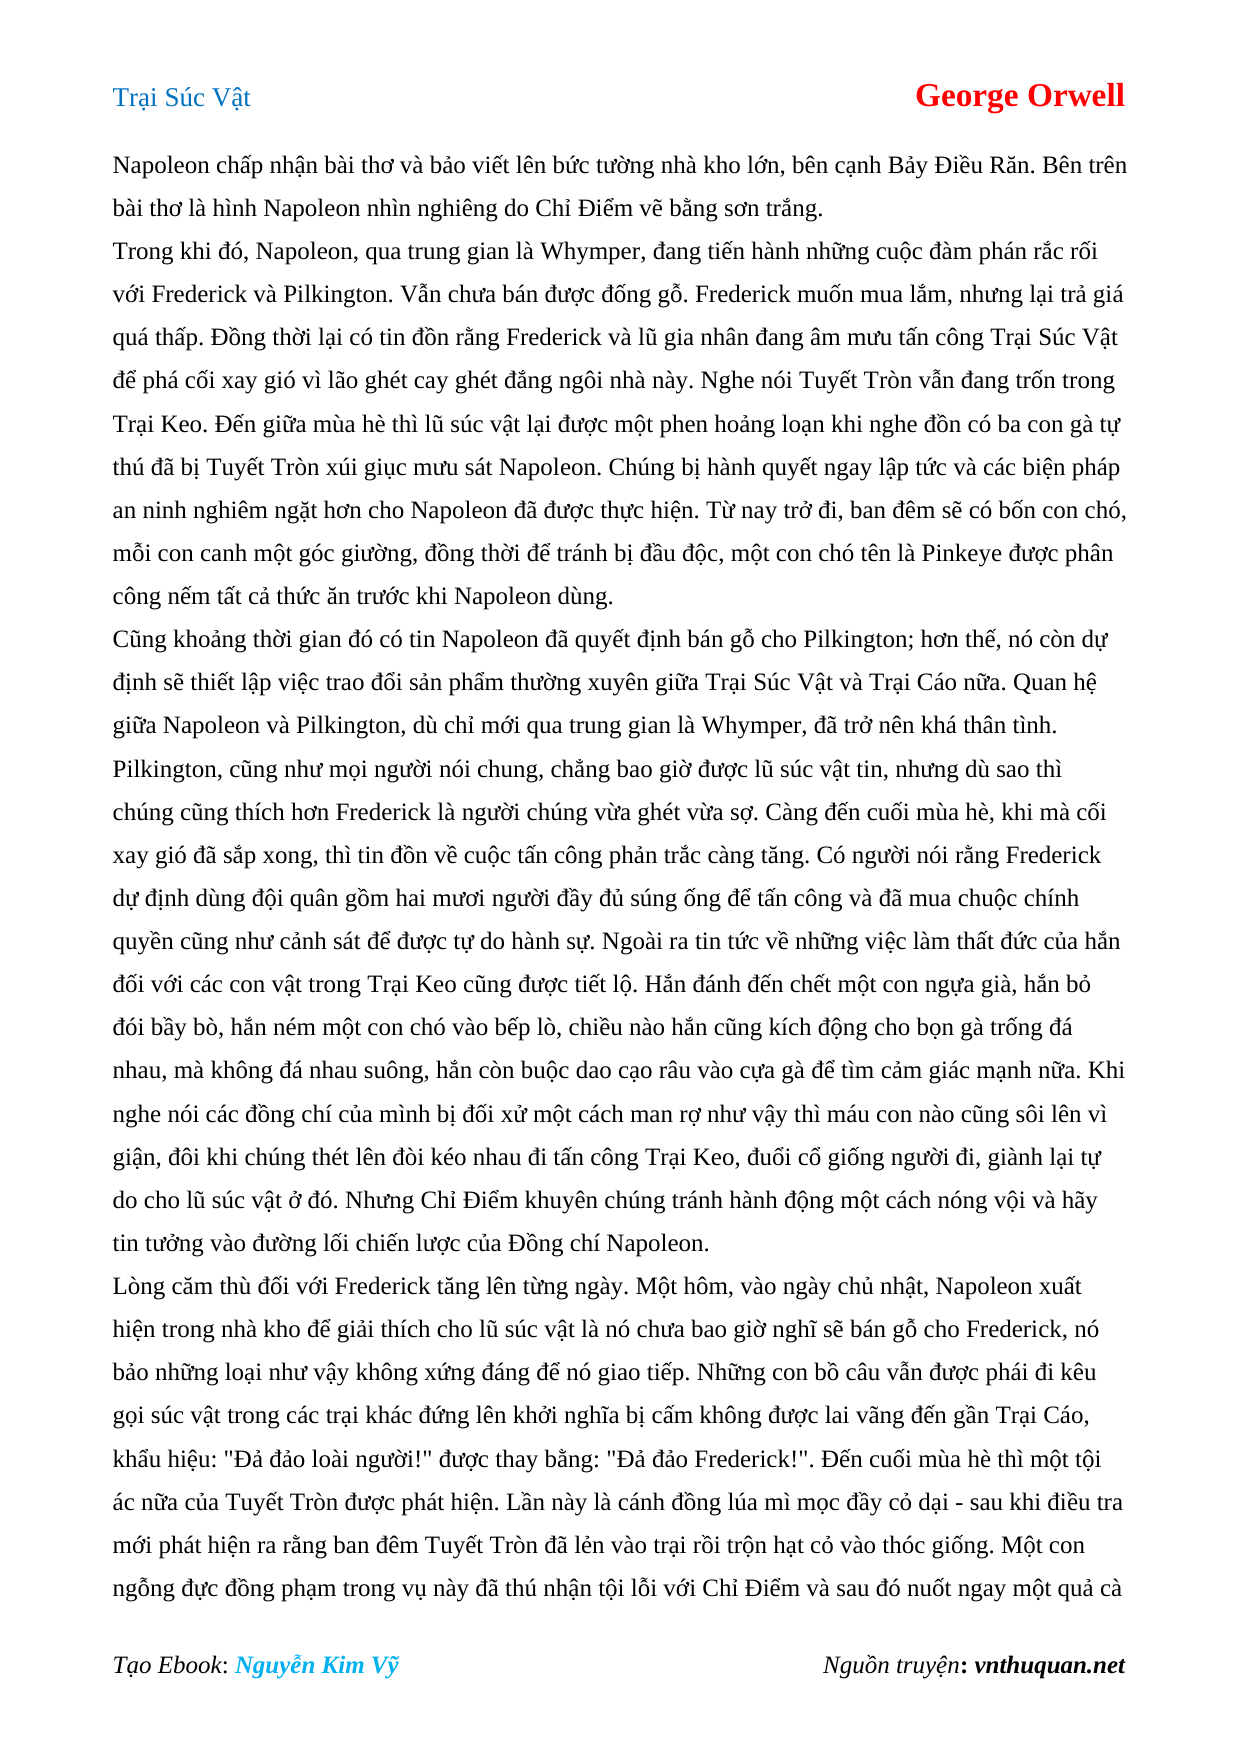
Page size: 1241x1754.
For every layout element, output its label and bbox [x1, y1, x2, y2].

text [112, 150, 1128, 1602]
